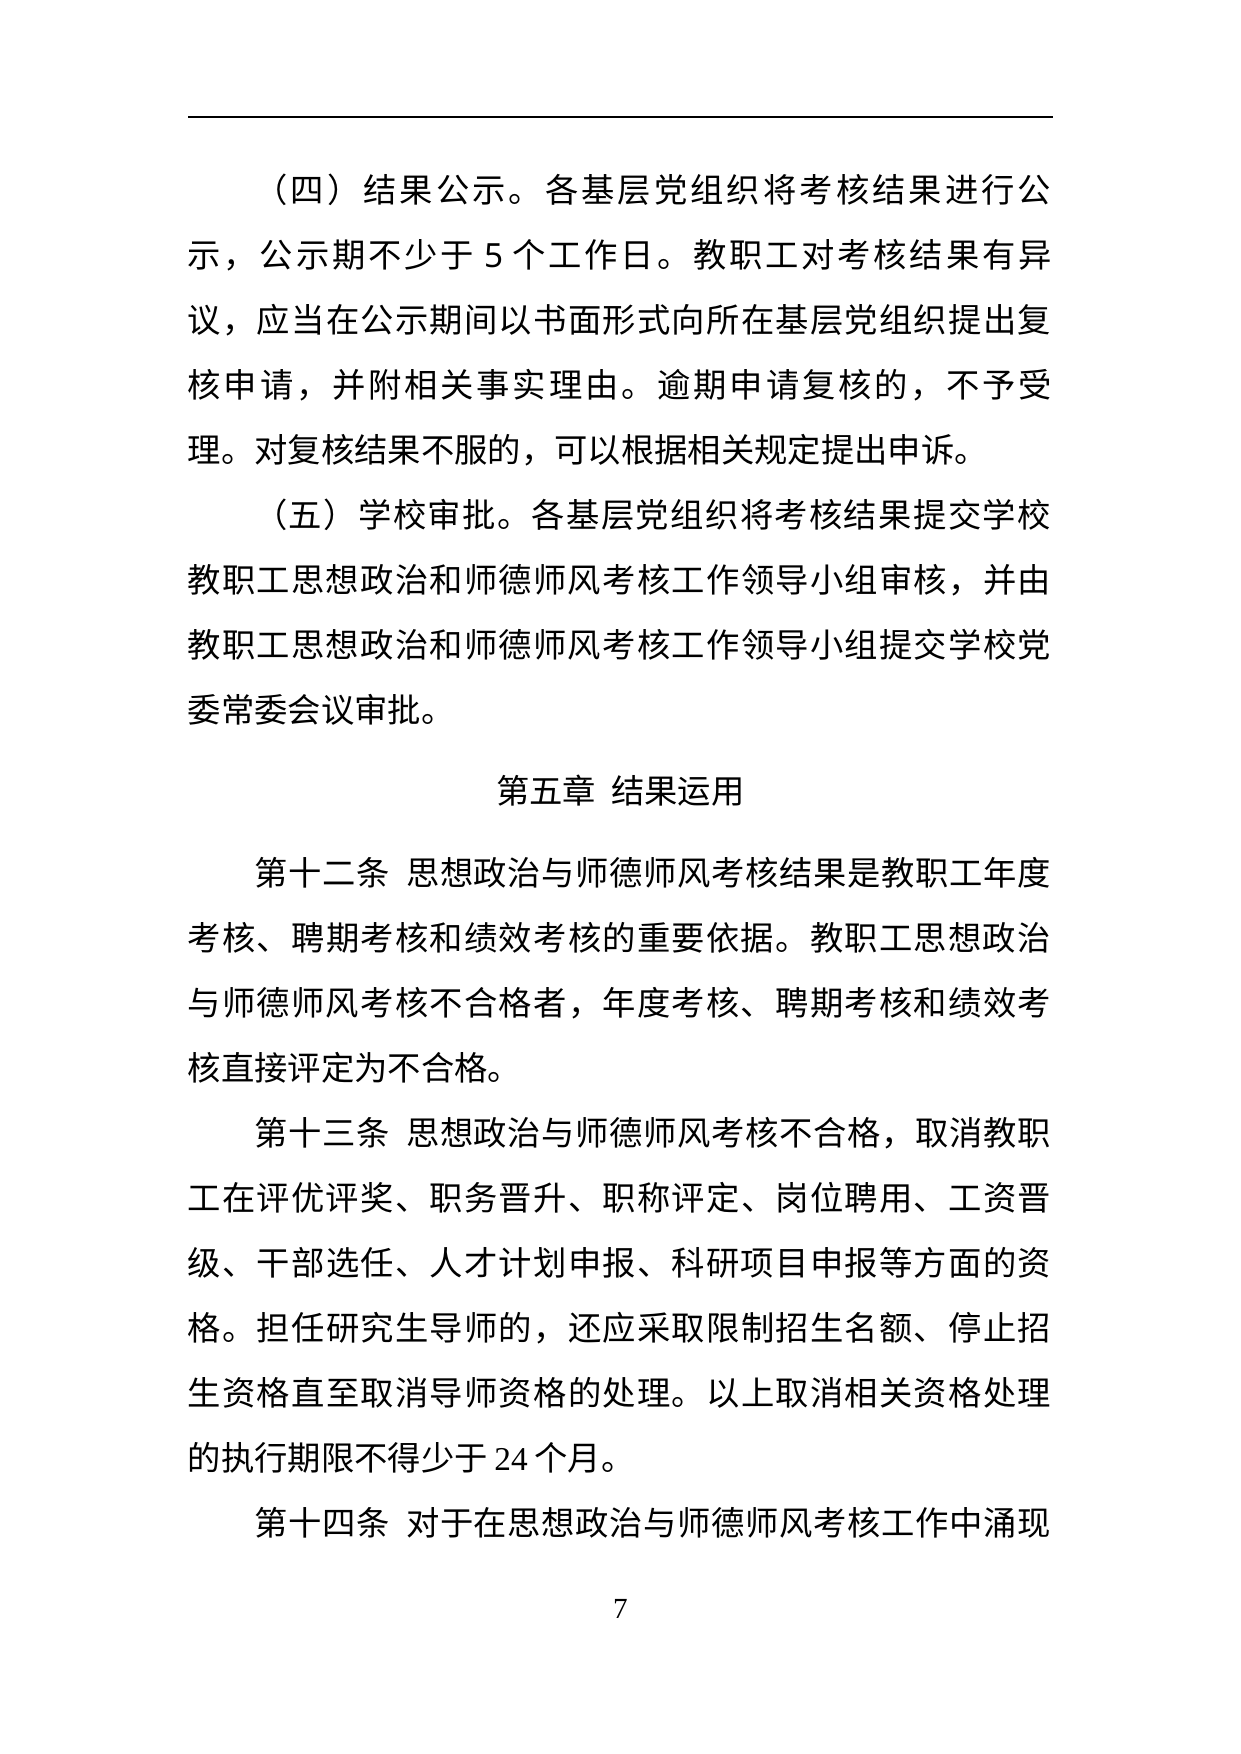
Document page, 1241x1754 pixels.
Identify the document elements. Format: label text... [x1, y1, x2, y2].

text 第十三条 思想政治与师德师风考核不合格，取消教职工在评优评奖、职务晋升、职称评定、岗位聘用、工资晋级、干部选任、人才计划申报、科研项目申报等方面的资格。担任研究生导师的，还应采取限制招生名额、停止招生资格直至取消导师资格的处理。以上取消相关资格处理的执行期限不得少于24个月。 [187, 1098, 1053, 1488]
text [187, 1488, 1053, 1553]
text 第五章 结果运用 [187, 757, 1053, 822]
text （五）学校审批。各基层党组织将考核结果提交学校教职工思想政治和师德师风考核工作领导小组审核，并由教职工思想政治和师德师风考核工作领导小组提交学校党委常委会议审批。 [187, 481, 1053, 741]
text 第十二条 思想政治与师德师风考核结果是教职工年度考核、聘期考核和绩效考核的重要依据。教职工思想政治与师德师风考核不合格者，年度考核、聘期考核和绩效考核直接评定为不合格。 [187, 838, 1053, 1098]
text （四）结果公示。各基层党组织将考核结果进行公示，公示期不少于5个工作日。教职工对考核结果有异议，应当在公示期间以书面形式向所在基层党组织提出复核申请，并附相关事实理由。逾期申请复核的，不予受理。对复核结果不服的，可以根据相关规定提出申诉。 [187, 156, 1053, 481]
